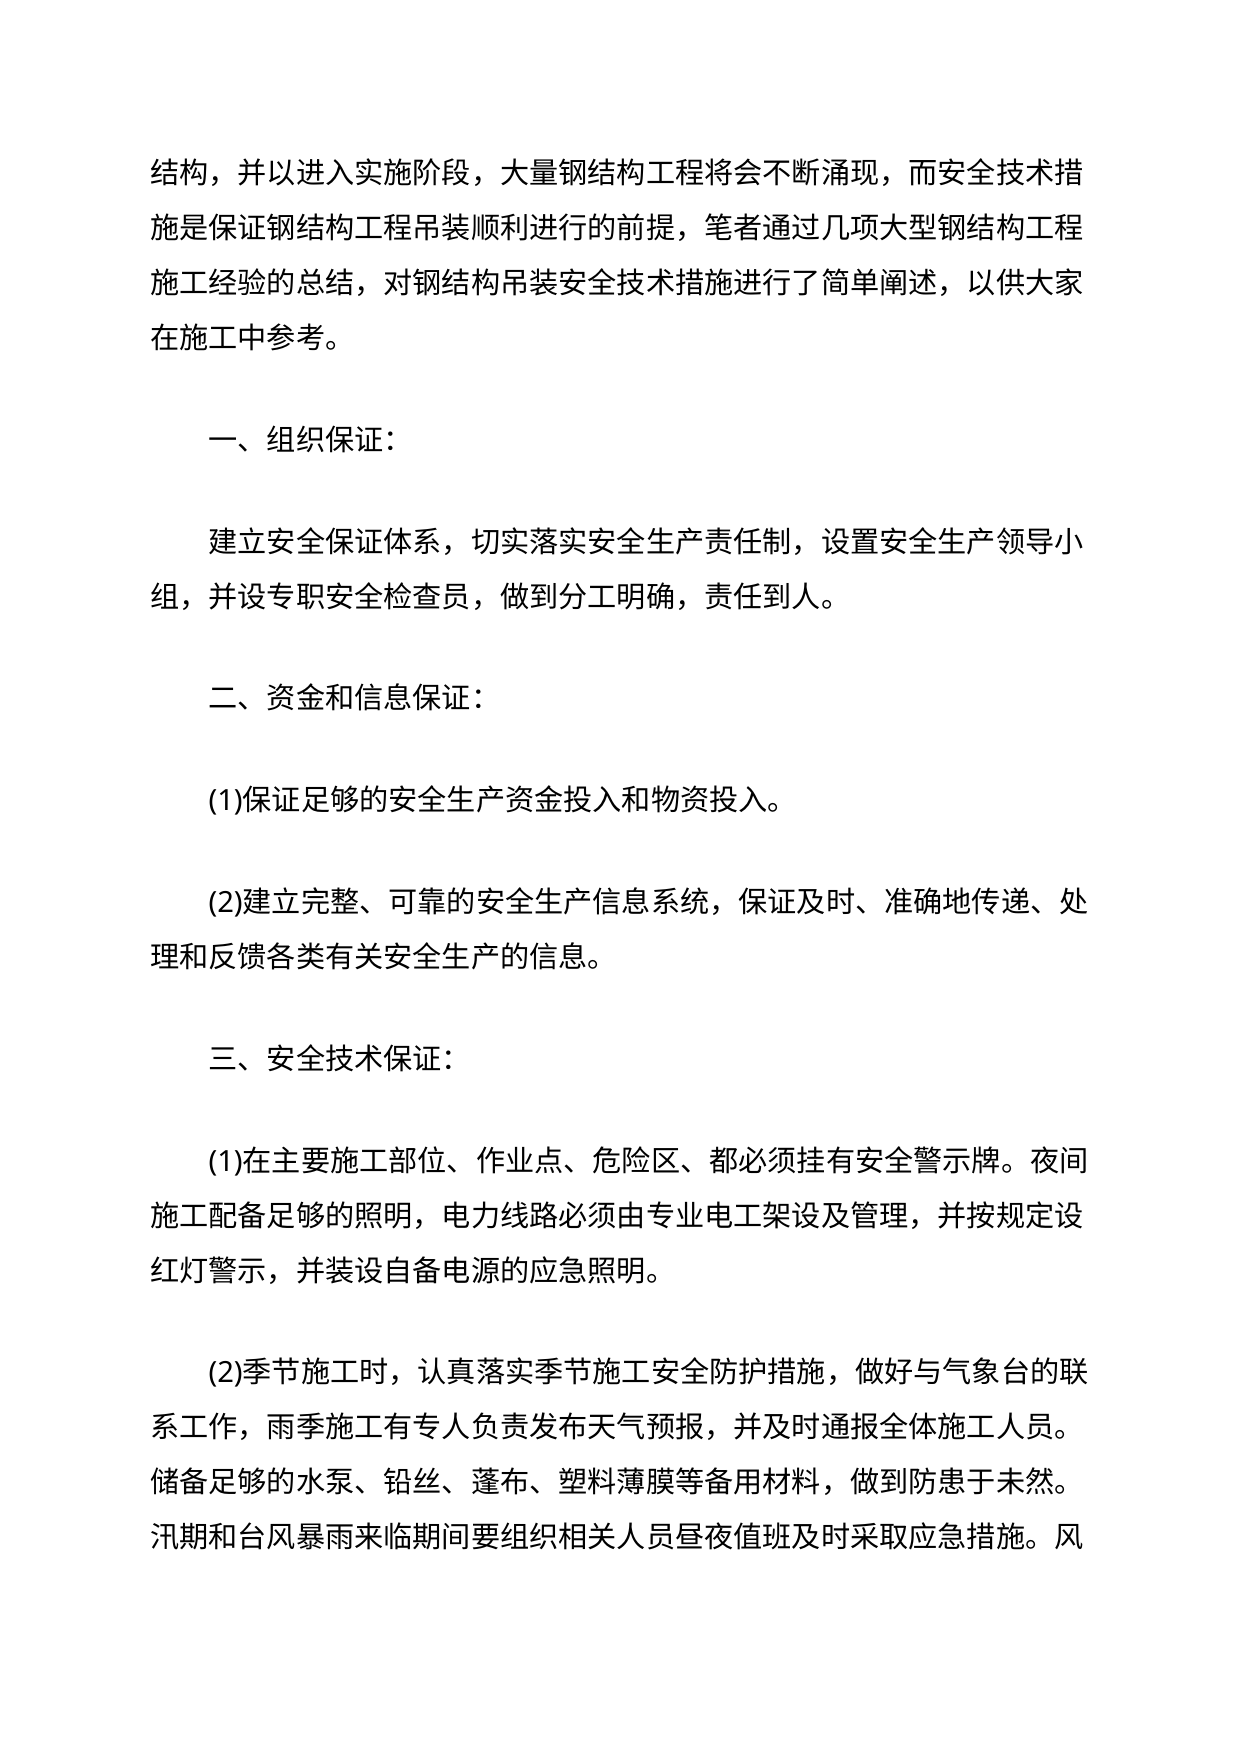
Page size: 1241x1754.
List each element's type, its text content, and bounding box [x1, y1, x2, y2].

text (2)建立完整、可靠的安全生产信息系统，保证及时、准确地传递、处理和反馈各类有关安全生产的信息。 [150, 879, 1090, 976]
text 二、资金和信息保证： [150, 675, 1090, 717]
text 三、安全技术保证： [150, 1035, 1090, 1078]
text 一、组织保证： [150, 416, 1090, 459]
text (1)保证足够的安全生产资金投入和物资投入。 [150, 777, 1090, 819]
text 建立安全保证体系，切实落实安全生产责任制，设置安全生产领导小组，并设专职安全检查员，做到分工明确，责任到人。 [150, 518, 1090, 615]
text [150, 1349, 1090, 1556]
text (1)在主要施工部位、作业点、危险区、都必须挂有安全警示牌。夜间施工配备足够的照明，电力线路必须由专业电工架设及管理，并按规定设红灯警示，并装设自备电源的应急照明。 [150, 1137, 1090, 1289]
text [150, 150, 1090, 357]
